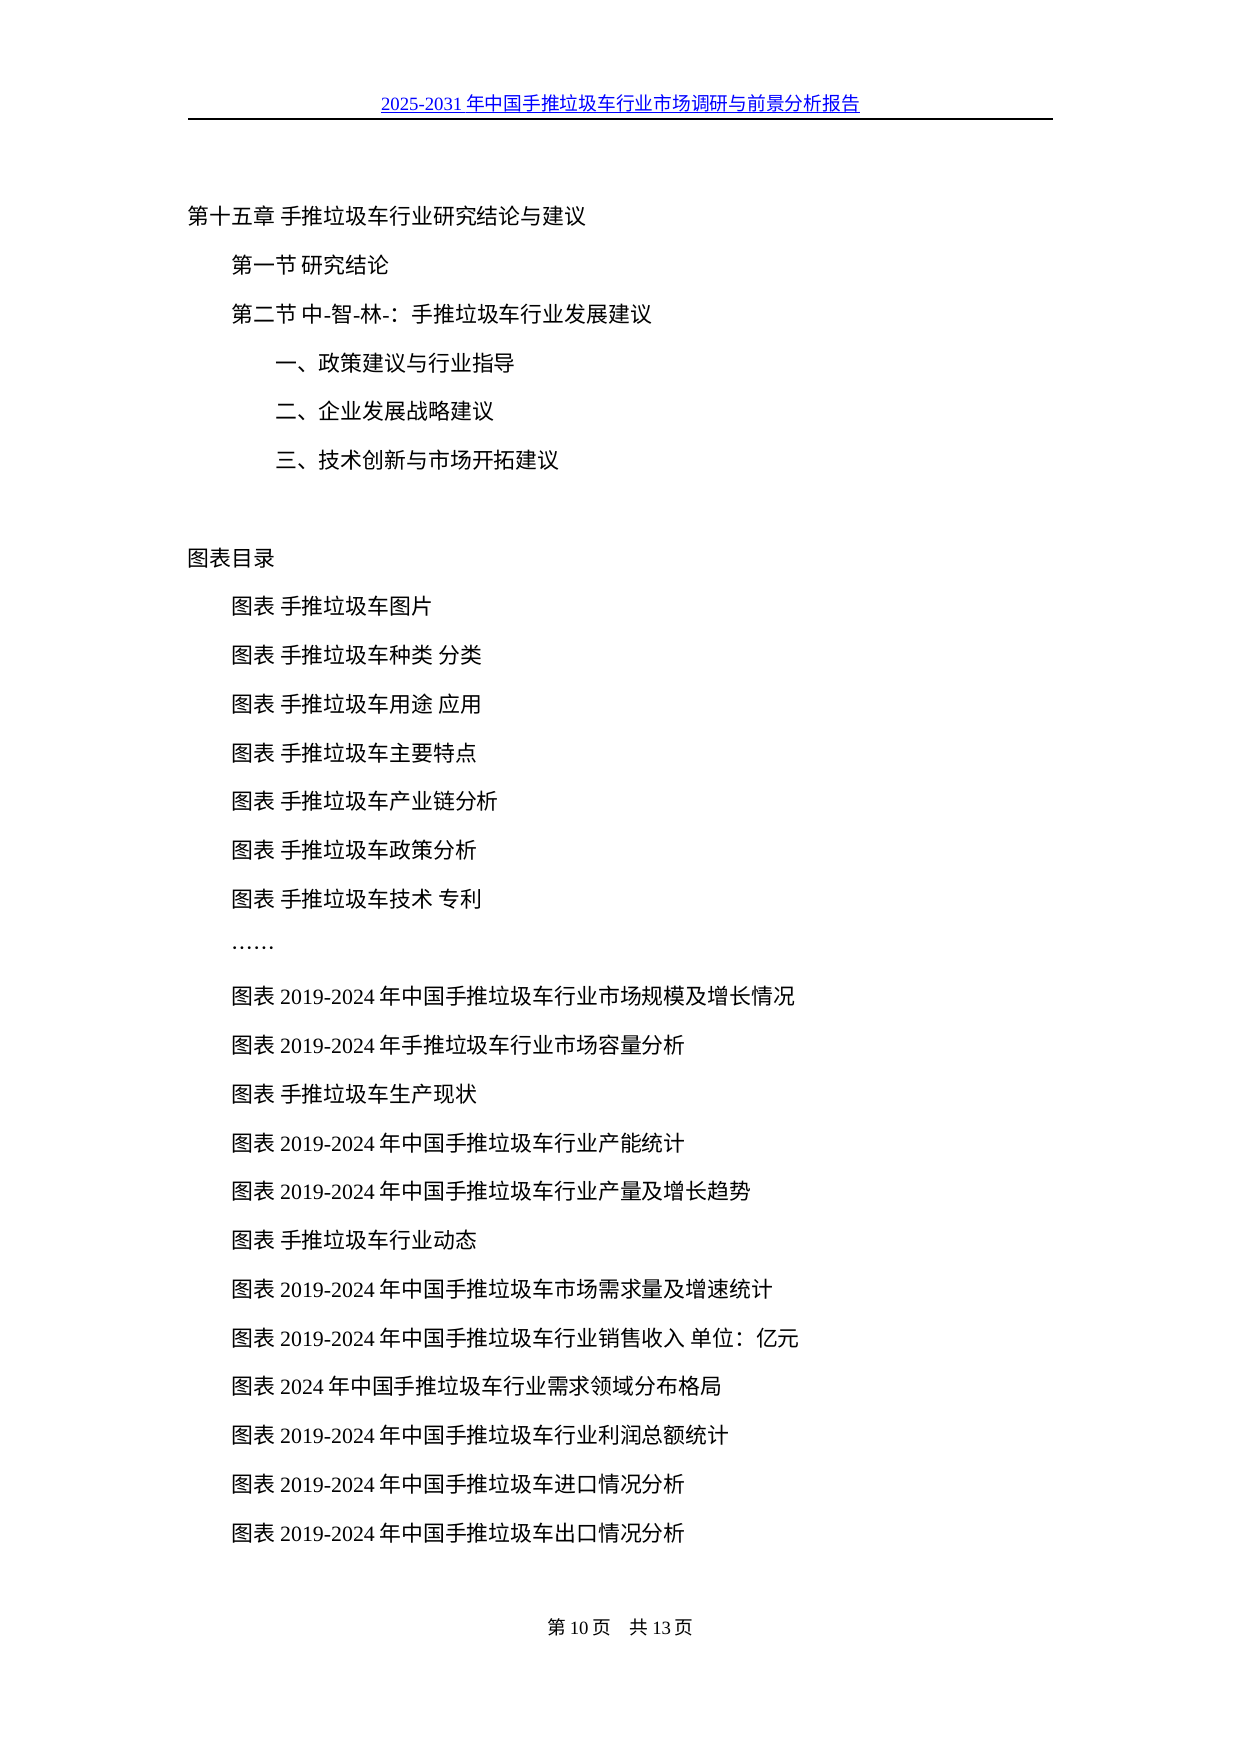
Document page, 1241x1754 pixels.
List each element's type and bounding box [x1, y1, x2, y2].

text [187, 150, 1053, 1548]
